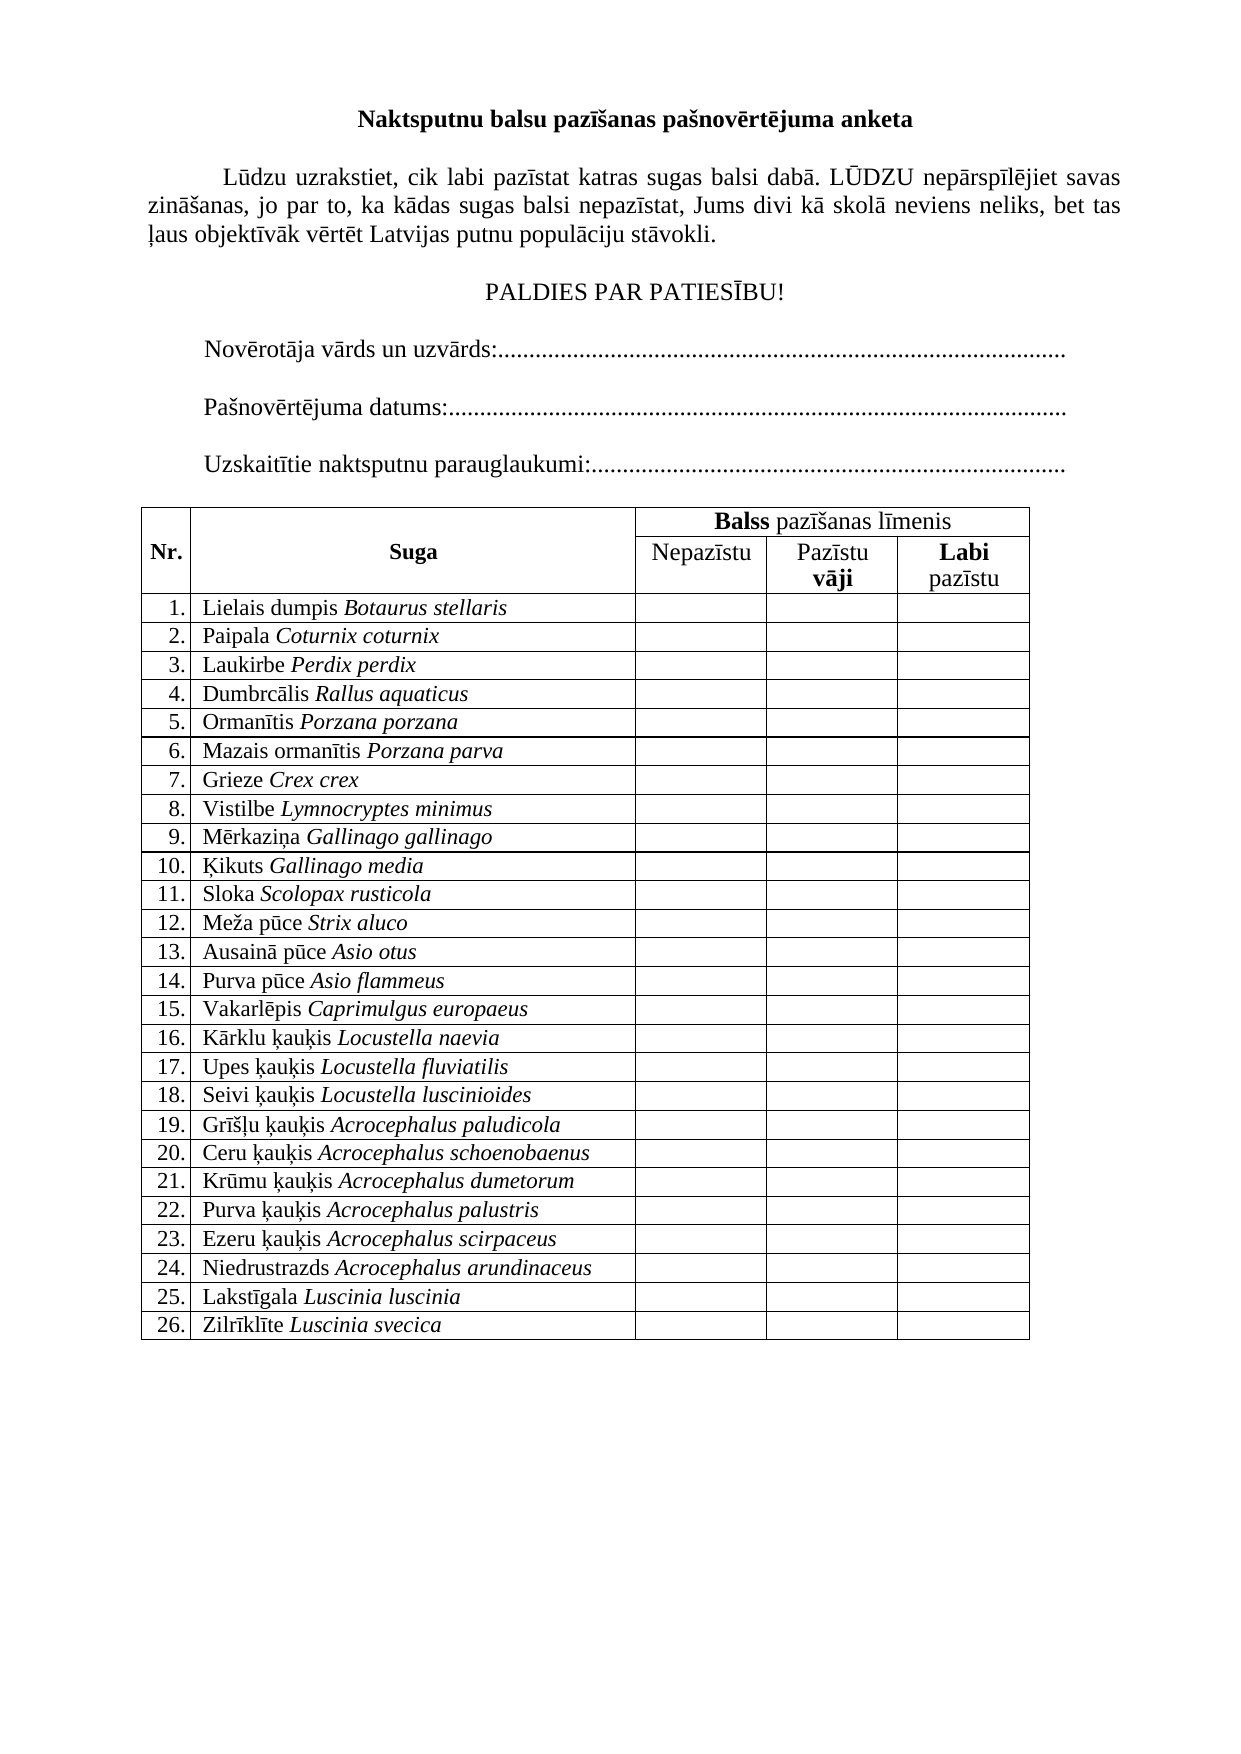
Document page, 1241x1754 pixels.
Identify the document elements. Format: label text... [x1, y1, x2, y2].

table_cell [898, 680, 1029, 708]
table_cell [767, 594, 897, 622]
table_cell [767, 1025, 897, 1052]
table_cell [636, 680, 766, 708]
table_cell [767, 652, 897, 679]
table_cell 25. [142, 1283, 190, 1311]
table_cell [898, 1025, 1029, 1052]
text PALDIES PAR PATIESĪBU! [167, 277, 1102, 306]
table_cell 15. [142, 996, 190, 1023]
table_cell [898, 881, 1029, 909]
table_header Nr. [142, 508, 190, 593]
table_cell [767, 795, 897, 823]
table_cell 18. [142, 1082, 190, 1109]
table_cell Ķikuts Gallinago media [191, 853, 635, 880]
table_cell [767, 1140, 897, 1167]
table_cell [898, 1111, 1029, 1138]
table_cell [767, 1225, 897, 1253]
table_cell [636, 1225, 766, 1253]
table_cell [636, 1197, 766, 1224]
table_cell [767, 1197, 897, 1224]
table_cell [767, 1312, 897, 1339]
text Naktsputnu balsu pazīšanas pašnovērtējuma anketa [167, 104, 1103, 133]
table_cell [636, 1082, 766, 1109]
table_cell [898, 1254, 1029, 1282]
table_cell [898, 1312, 1029, 1339]
table_cell [636, 1025, 766, 1052]
table_cell [898, 996, 1029, 1023]
table_cell 1. [142, 594, 190, 622]
table_cell Krūmu ķauķis Acrocephalus dumetorum [191, 1168, 635, 1196]
table_cell [767, 680, 897, 708]
table_cell 22. [142, 1197, 190, 1224]
table_cell [767, 938, 897, 966]
table_cell [636, 594, 766, 622]
table_cell [898, 1082, 1029, 1109]
table_cell Vakarlēpis Caprimulgus europaeus [191, 996, 635, 1023]
table_cell [898, 1140, 1029, 1167]
table_cell 19. [142, 1111, 190, 1138]
table_cell [898, 1168, 1029, 1196]
table_cell [898, 594, 1029, 622]
table_cell [898, 967, 1029, 995]
table_cell [898, 938, 1029, 966]
table_cell 13. [142, 938, 190, 966]
table_cell [767, 1082, 897, 1109]
table_cell Ormanītis Porzana porzana [191, 709, 635, 736]
table_cell Labi pazīstu [898, 537, 1029, 593]
table_cell [636, 938, 766, 966]
table_cell [636, 1254, 766, 1282]
text Lūdzu uzrakstiet, cik labi pazīstat katras sugas balsi dabā. LŪDZU nepārspīlējiet savas zināšanas, jo par to, ka kādas sugas balsi nepazīstat, Jums divi kā skolā neviens neliks, bet tas ļaus objektīvāk vērtēt Latvijas putnu populāciju stāvokli. [148, 162, 1122, 248]
table_cell 7. [142, 766, 190, 794]
table_cell Nepazīstu [636, 537, 766, 593]
table_cell Lakstīgala Luscinia luscinia [191, 1283, 635, 1311]
table_cell 16. [142, 1025, 190, 1052]
table_cell 23. [142, 1225, 190, 1253]
table_cell Ezeru ķauķis Acrocephalus scirpaceus [191, 1225, 635, 1253]
table_cell [636, 652, 766, 679]
table_cell [636, 1111, 766, 1138]
table_cell [898, 623, 1029, 651]
table_cell [767, 824, 897, 851]
table_cell Pazīstu vāji [767, 537, 897, 593]
table_cell [767, 1254, 897, 1282]
table_cell 14. [142, 967, 190, 995]
table_cell 26. [142, 1312, 190, 1339]
table_cell [636, 1053, 766, 1081]
table_cell [636, 910, 766, 937]
table_cell 3. [142, 652, 190, 679]
table_cell [767, 1283, 897, 1311]
table_cell [898, 652, 1029, 679]
table_cell [898, 1225, 1029, 1253]
table_cell [636, 1168, 766, 1196]
table_cell 10. [142, 853, 190, 880]
text Novērotāja vārds un uzvārds:........................................................................................... [167, 334, 1103, 363]
table_cell [636, 766, 766, 794]
table_cell Sloka Scolopax rusticola [191, 881, 635, 909]
table_cell [636, 795, 766, 823]
table_cell [767, 881, 897, 909]
table_cell 17. [142, 1053, 190, 1081]
table_header Balss pazīšanas līmenis [636, 508, 1029, 536]
table_cell [767, 738, 897, 765]
table_cell [636, 623, 766, 651]
table_cell 12. [142, 910, 190, 937]
table_cell [767, 996, 897, 1023]
table_cell Niedrustrazds Acrocephalus arundinaceus [191, 1254, 635, 1282]
table_cell [767, 709, 897, 736]
table_cell [898, 910, 1029, 937]
table_cell [898, 1283, 1029, 1311]
table_header Suga [191, 508, 635, 593]
table_cell Grieze Crex crex [191, 766, 635, 794]
table_cell 4. [142, 680, 190, 708]
table_cell Ausainā pūce Asio otus [191, 938, 635, 966]
table_cell Laukirbe Perdix perdix [191, 652, 635, 679]
table_cell Purva ķauķis Acrocephalus palustris [191, 1197, 635, 1224]
table_cell [636, 853, 766, 880]
table_cell [636, 967, 766, 995]
table_cell 8. [142, 795, 190, 823]
table_cell [767, 853, 897, 880]
table_cell [636, 738, 766, 765]
table_cell 21. [142, 1168, 190, 1196]
table_cell [767, 1053, 897, 1081]
table_cell [636, 881, 766, 909]
table_cell 9. [142, 824, 190, 851]
table_cell Upes ķauķis Locustella fluviatilis [191, 1053, 635, 1081]
table_cell Ceru ķauķis Acrocephalus schoenobaenus [191, 1140, 635, 1167]
table_cell 11. [142, 881, 190, 909]
table_cell [636, 996, 766, 1023]
table_cell Mērkaziņa Gallinago gallinago [191, 824, 635, 851]
table_cell [767, 766, 897, 794]
table_cell Paipala Coturnix coturnix [191, 623, 635, 651]
table_cell 24. [142, 1254, 190, 1282]
table_cell [767, 910, 897, 937]
table_cell [636, 1312, 766, 1339]
table_cell [898, 1197, 1029, 1224]
table_cell 20. [142, 1140, 190, 1167]
text Uzskaitītie naktsputnu parauglaukumi:............................................................................ [167, 449, 1102, 478]
table_cell [898, 738, 1029, 765]
table_cell [898, 766, 1029, 794]
table_cell [767, 1168, 897, 1196]
table_cell [636, 1283, 766, 1311]
table_cell [898, 795, 1029, 823]
table_cell 5. [142, 709, 190, 736]
table_cell Vistilbe Lymnocryptes minimus [191, 795, 635, 823]
table_cell Zilrīklīte Luscinia svecica [191, 1312, 635, 1339]
table_cell [636, 1140, 766, 1167]
table_cell [898, 709, 1029, 736]
table_cell [767, 1111, 897, 1138]
table_cell Meža pūce Strix aluco [191, 910, 635, 937]
table_cell [767, 623, 897, 651]
table_cell [767, 967, 897, 995]
table_cell [898, 853, 1029, 880]
table_cell 6. [142, 738, 190, 765]
table_cell Kārklu ķauķis Locustella naevia [191, 1025, 635, 1052]
table_cell 2. [142, 623, 190, 651]
table_cell [636, 709, 766, 736]
text Pašnovērtējuma datums:................................................................................................... [167, 392, 1103, 421]
table_cell Seivi ķauķis Locustella luscinioides [191, 1082, 635, 1109]
table_cell [898, 824, 1029, 851]
table_cell Purva pūce Asio flammeus [191, 967, 635, 995]
table_cell Grīšļu ķauķis Acrocephalus paludicola [191, 1111, 635, 1138]
table_cell Dumbrcālis Rallus aquaticus [191, 680, 635, 708]
table_cell [898, 1053, 1029, 1081]
table_cell Mazais ormanītis Porzana parva [191, 738, 635, 765]
table_cell Lielais dumpis Botaurus stellaris [191, 594, 635, 622]
table_cell [636, 824, 766, 851]
